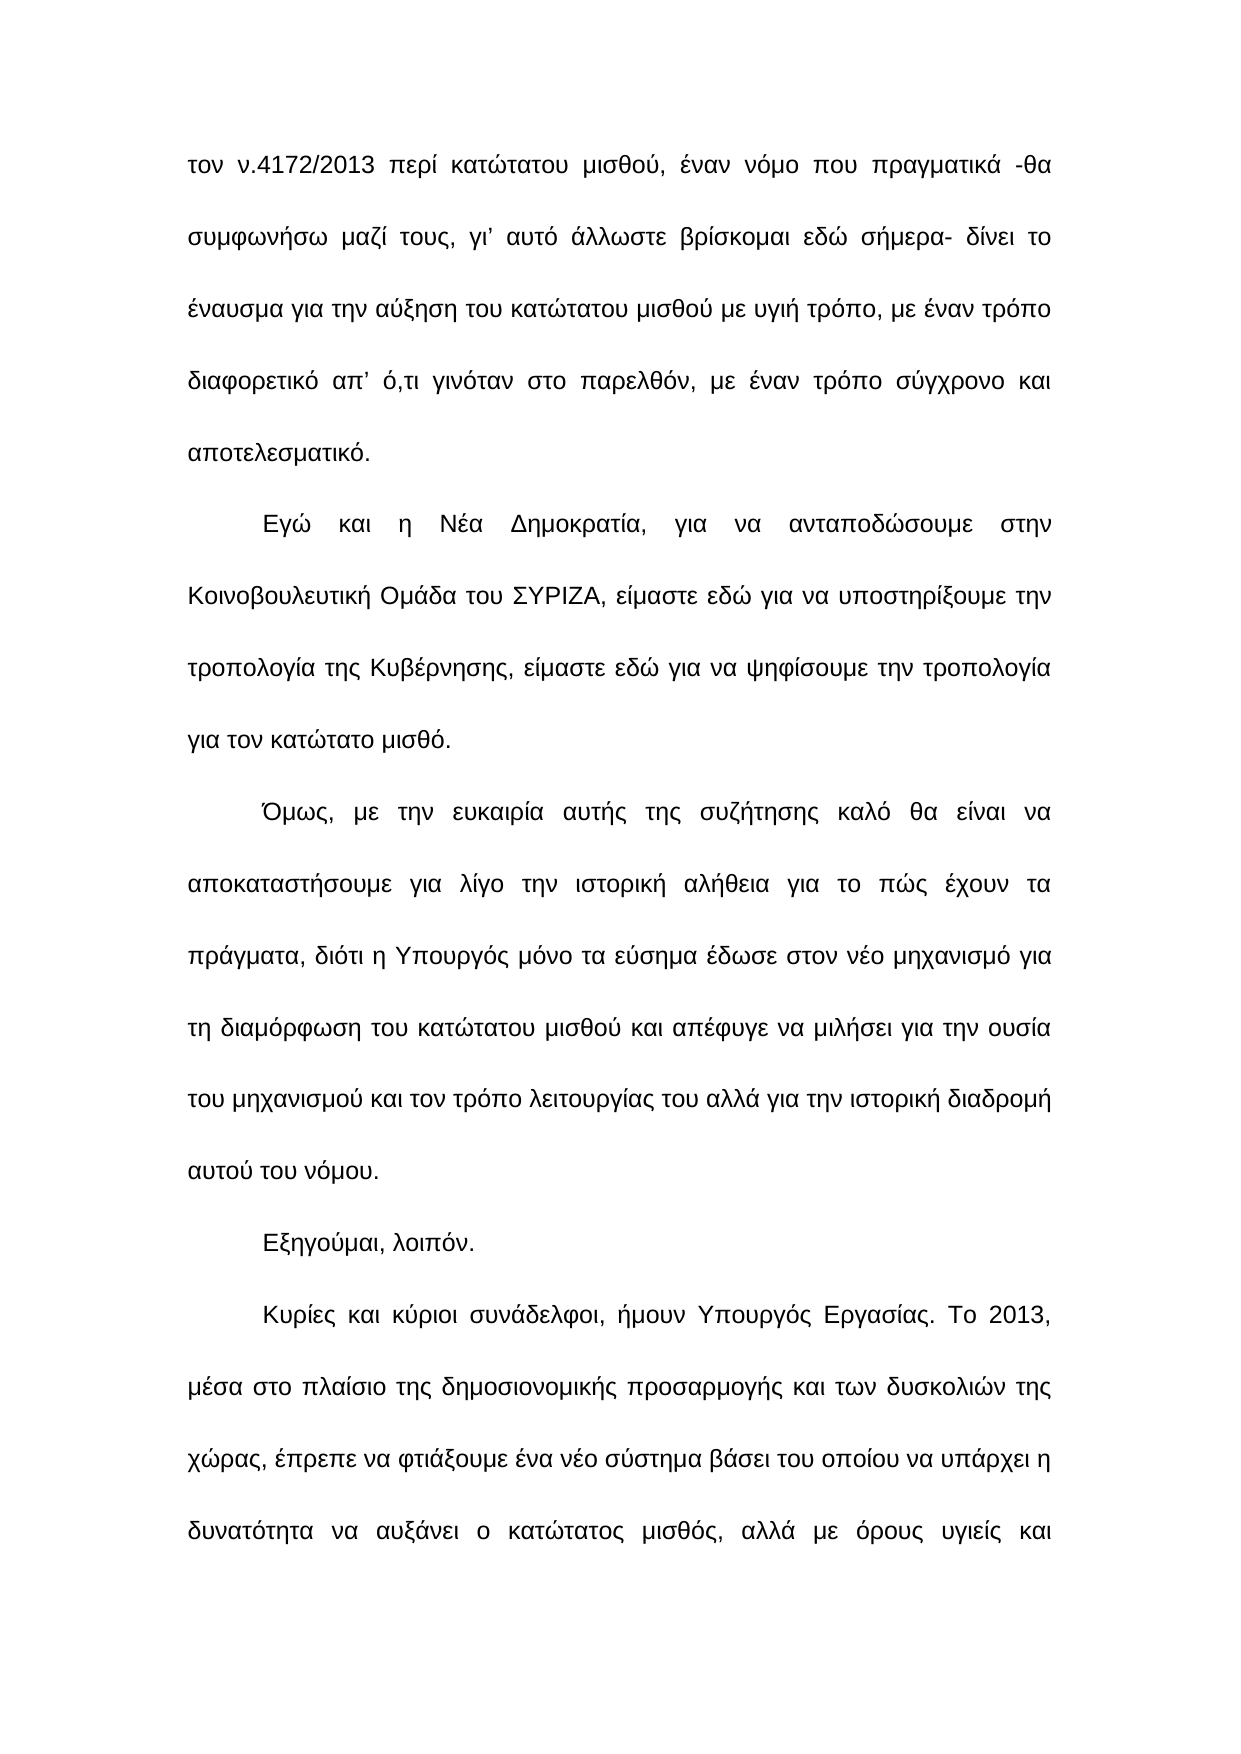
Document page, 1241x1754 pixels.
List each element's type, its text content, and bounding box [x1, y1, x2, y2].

text Εξηγούμαι, λοιπόν. [187, 1228, 1053, 1257]
text Όμως, με την ευκαιρία αυτής της συζήτησης καλό θα είναι να αποκαταστήσουμε για λίγο την ιστορική αλήθεια για το πώς έχουν τα πράγματα, διότι η Υπουργός μόνο τα εύσημα έδωσε στον νέο μηχανισμό για τη διαμόρφωση του κατώτατου μισθού και απέφυγε να μιλήσει για την ουσία του μηχανισμού και τον τρόπο λειτουργίας του αλλά για την ιστορική διαδρομή αυτού του νόμου. [187, 797, 1053, 1185]
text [187, 150, 1053, 466]
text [187, 1300, 1053, 1544]
text Εγώ και η Νέα Δημοκρατία, για να ανταποδώσουμε στην Κοινοβουλευτική Ομάδα του ΣΥΡΙΖΑ, είμαστε εδώ για να υποστηρίξουμε την τροπολογία της Κυβέρνησης, είμαστε εδώ για να ψηφίσουμε την τροπολογία για τον κατώτατο μισθό. [187, 509, 1053, 754]
